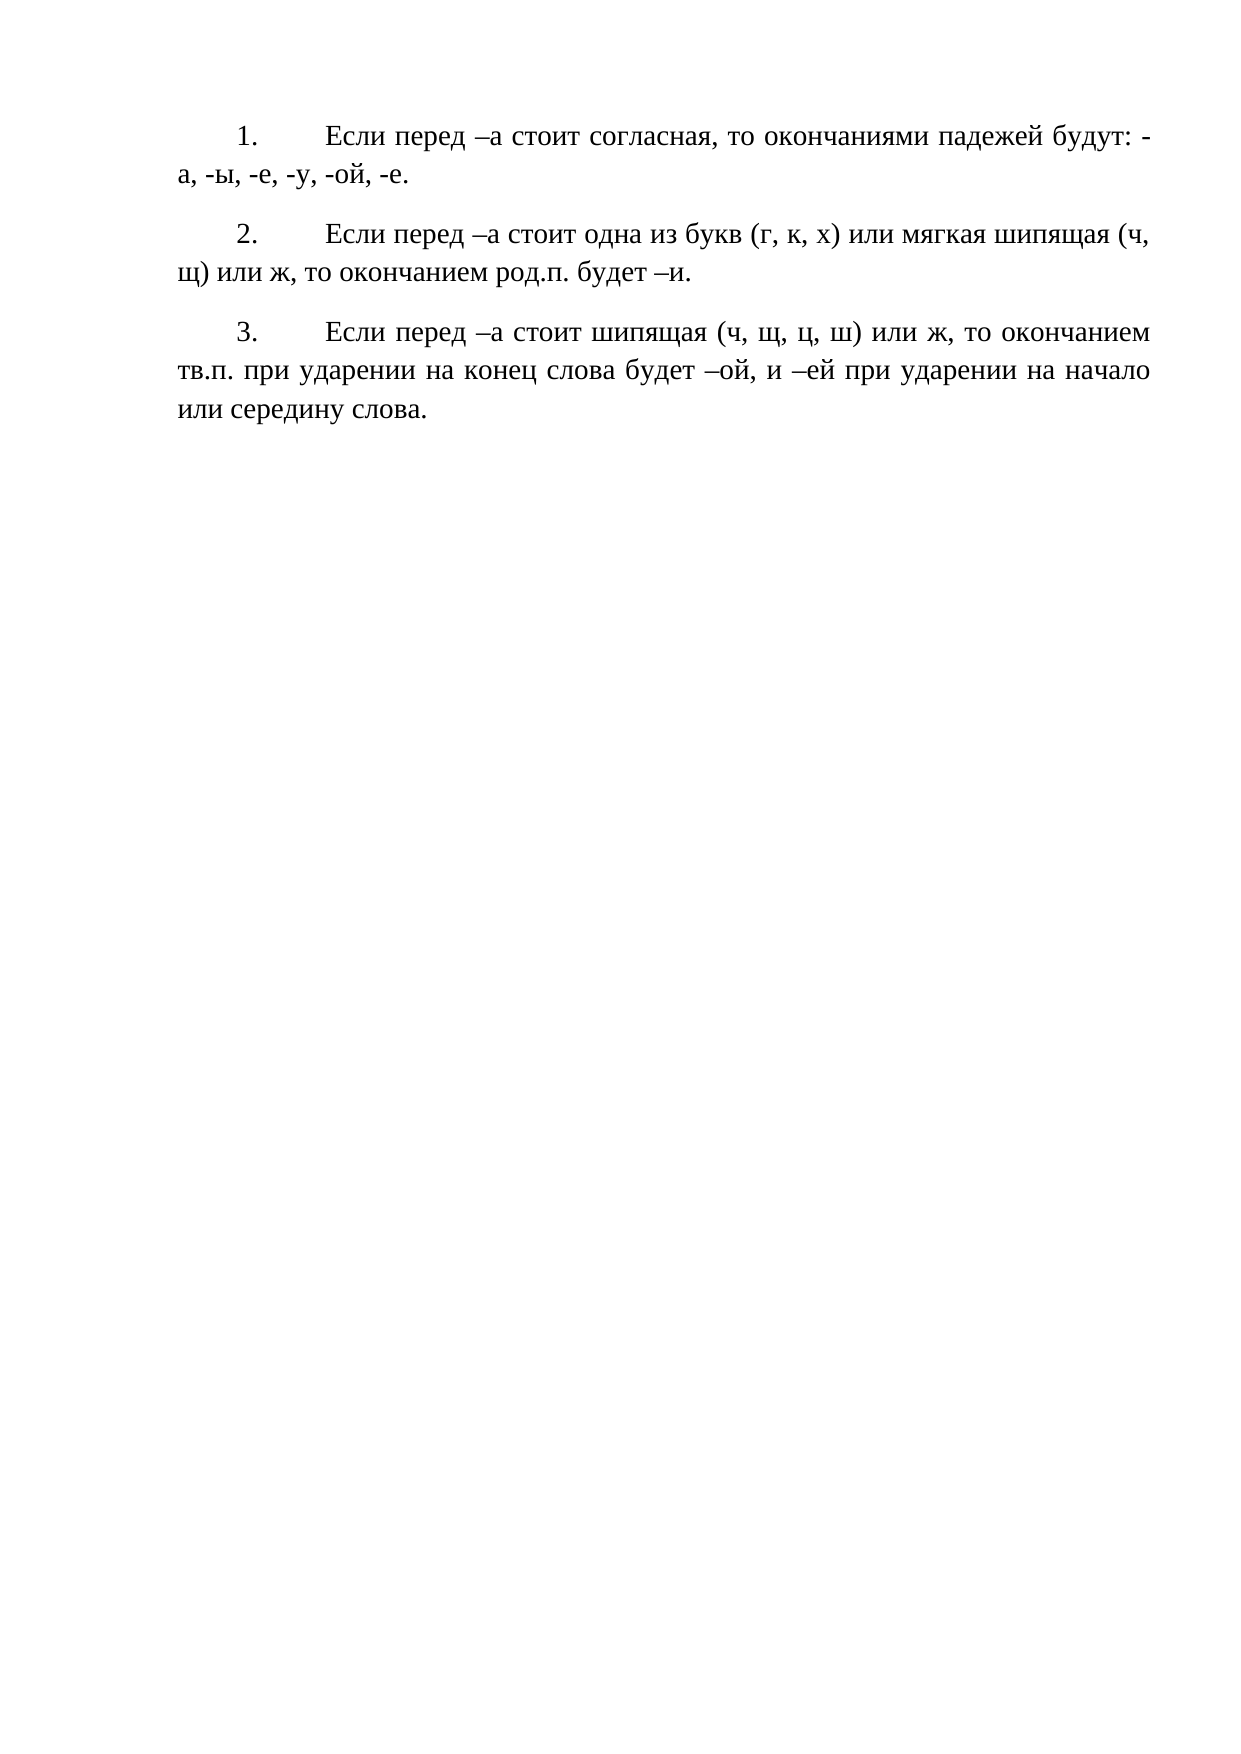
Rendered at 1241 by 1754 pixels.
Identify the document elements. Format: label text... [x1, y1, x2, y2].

list Если перед –а стоит согласная, то окончаниями падежей будут: -а, -ы, -е, -у, -ой, -е. [177, 118, 1152, 190]
list Если перед –а стоит одна из букв (г, к, х) или мягкая шипящая (ч, щ) или ж, то окончанием род.п. будет –и. [177, 216, 1152, 288]
list Если перед –а стоит шипящая (ч, щ, ц, ш) или ж, то окончанием тв.п. при ударении на конец слова будет –ой, и –ей при ударении на начало или середину слова. [177, 314, 1152, 424]
